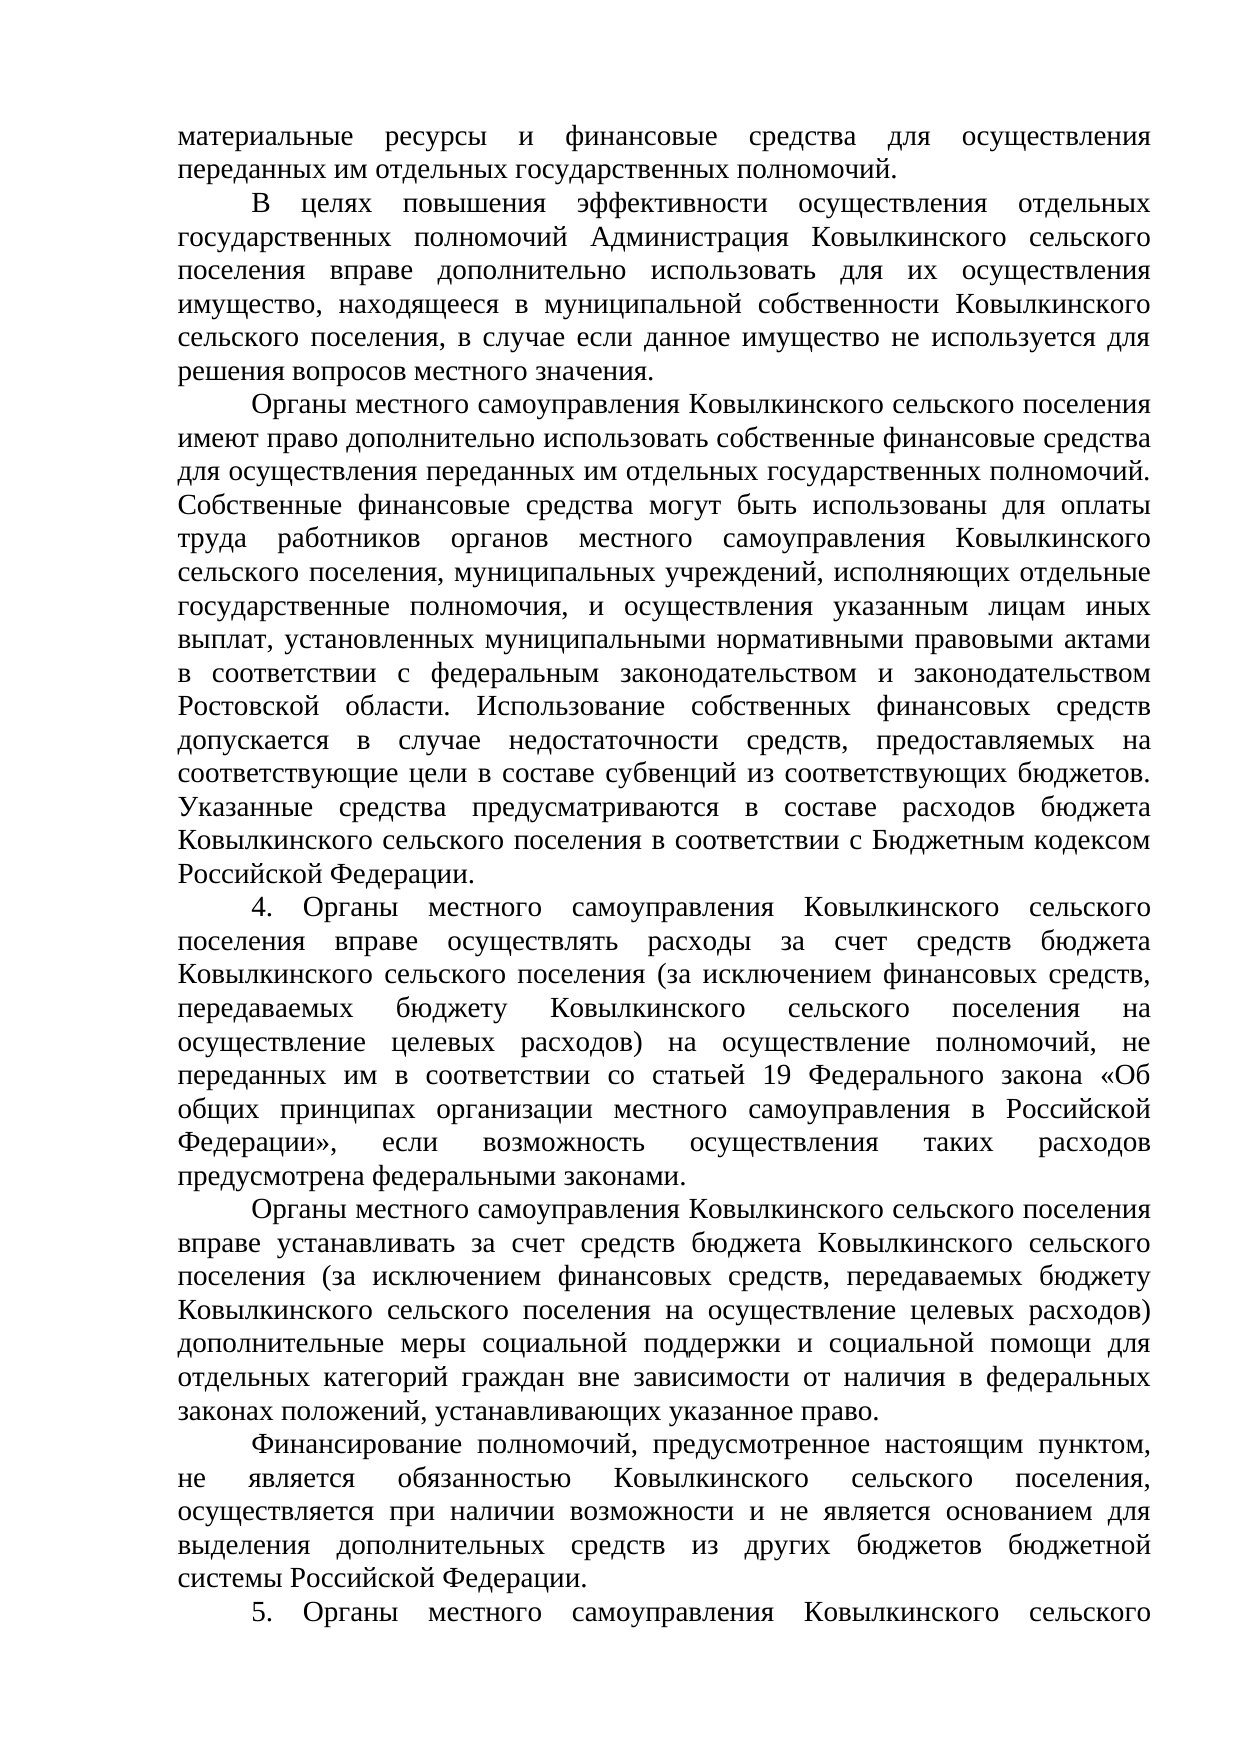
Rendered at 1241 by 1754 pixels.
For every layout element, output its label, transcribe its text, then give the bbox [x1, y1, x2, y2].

text Финансирование полномочий, предусмотренное настоящим пунктом, не является обязанностью Ковылкинского сельского поселения, осуществляется при наличии возможности и не является основанием для выделения дополнительных средств из других бюджетов бюджетной системы Российской Федерации. [177, 1426, 1152, 1594]
text 4. Органы местного самоуправления Ковылкинского сельского поселения вправе осуществлять расходы за счет средств бюджета Ковылкинского сельского поселения (за исключением финансовых средств, передаваемых бюджету Ковылкинского сельского поселения на осуществление целевых расходов) на осуществление полномочий, не переданных им в соответствии со статьей 19 Федерального закона «Об общих принципах организации местного самоуправления в Российской Федерации», если возможность осуществления таких расходов предусмотрена федеральными законами. [177, 889, 1152, 1191]
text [177, 1594, 1152, 1627]
text В целях повышения эффективности осуществления отдельных государственных полномочий Администрация Ковылкинского сельского поселения вправе дополнительно использовать для их осуществления имущество, находящееся в муниципальной собственности Ковылкинского сельского поселения, в случае если данное имущество не используется для решения вопросов местного значения. [177, 185, 1152, 386]
text Органы местного самоуправления Ковылкинского сельского поселения вправе устанавливать за счет средств бюджета Ковылкинского сельского поселения (за исключением финансовых средств, передаваемых бюджету Ковылкинского сельского поселения на осуществление целевых расходов) дополнительные меры социальной поддержки и социальной помощи для отдельных категорий граждан вне зависимости от наличия в федеральных законах положений, устанавливающих указанное право. [177, 1191, 1152, 1426]
text Органы местного самоуправления Ковылкинского сельского поселения имеют право дополнительно использовать собственные финансовые средства для осуществления переданных им отдельных государственных полномочий. Собственные финансовые средства могут быть использованы для оплаты труда работников органов местного самоуправления Ковылкинского сельского поселения, муниципальных учреждений, исполняющих отдельные государственные полномочия, и осуществления указанным лицам иных выплат, установленных муниципальными нормативными правовыми актами в соответствии с федеральным законодательством и законодательством Ростовской области. Использование собственных финансовых средств допускается в случае недостаточности средств, предоставляемых на соответствующие цели в составе субвенций из соответствующих бюджетов. Указанные средства предусматриваются в составе расходов бюджета Ковылкинского сельского поселения в соответствии с Бюджетным кодексом Российской Федерации. [177, 386, 1152, 889]
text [177, 118, 1152, 185]
